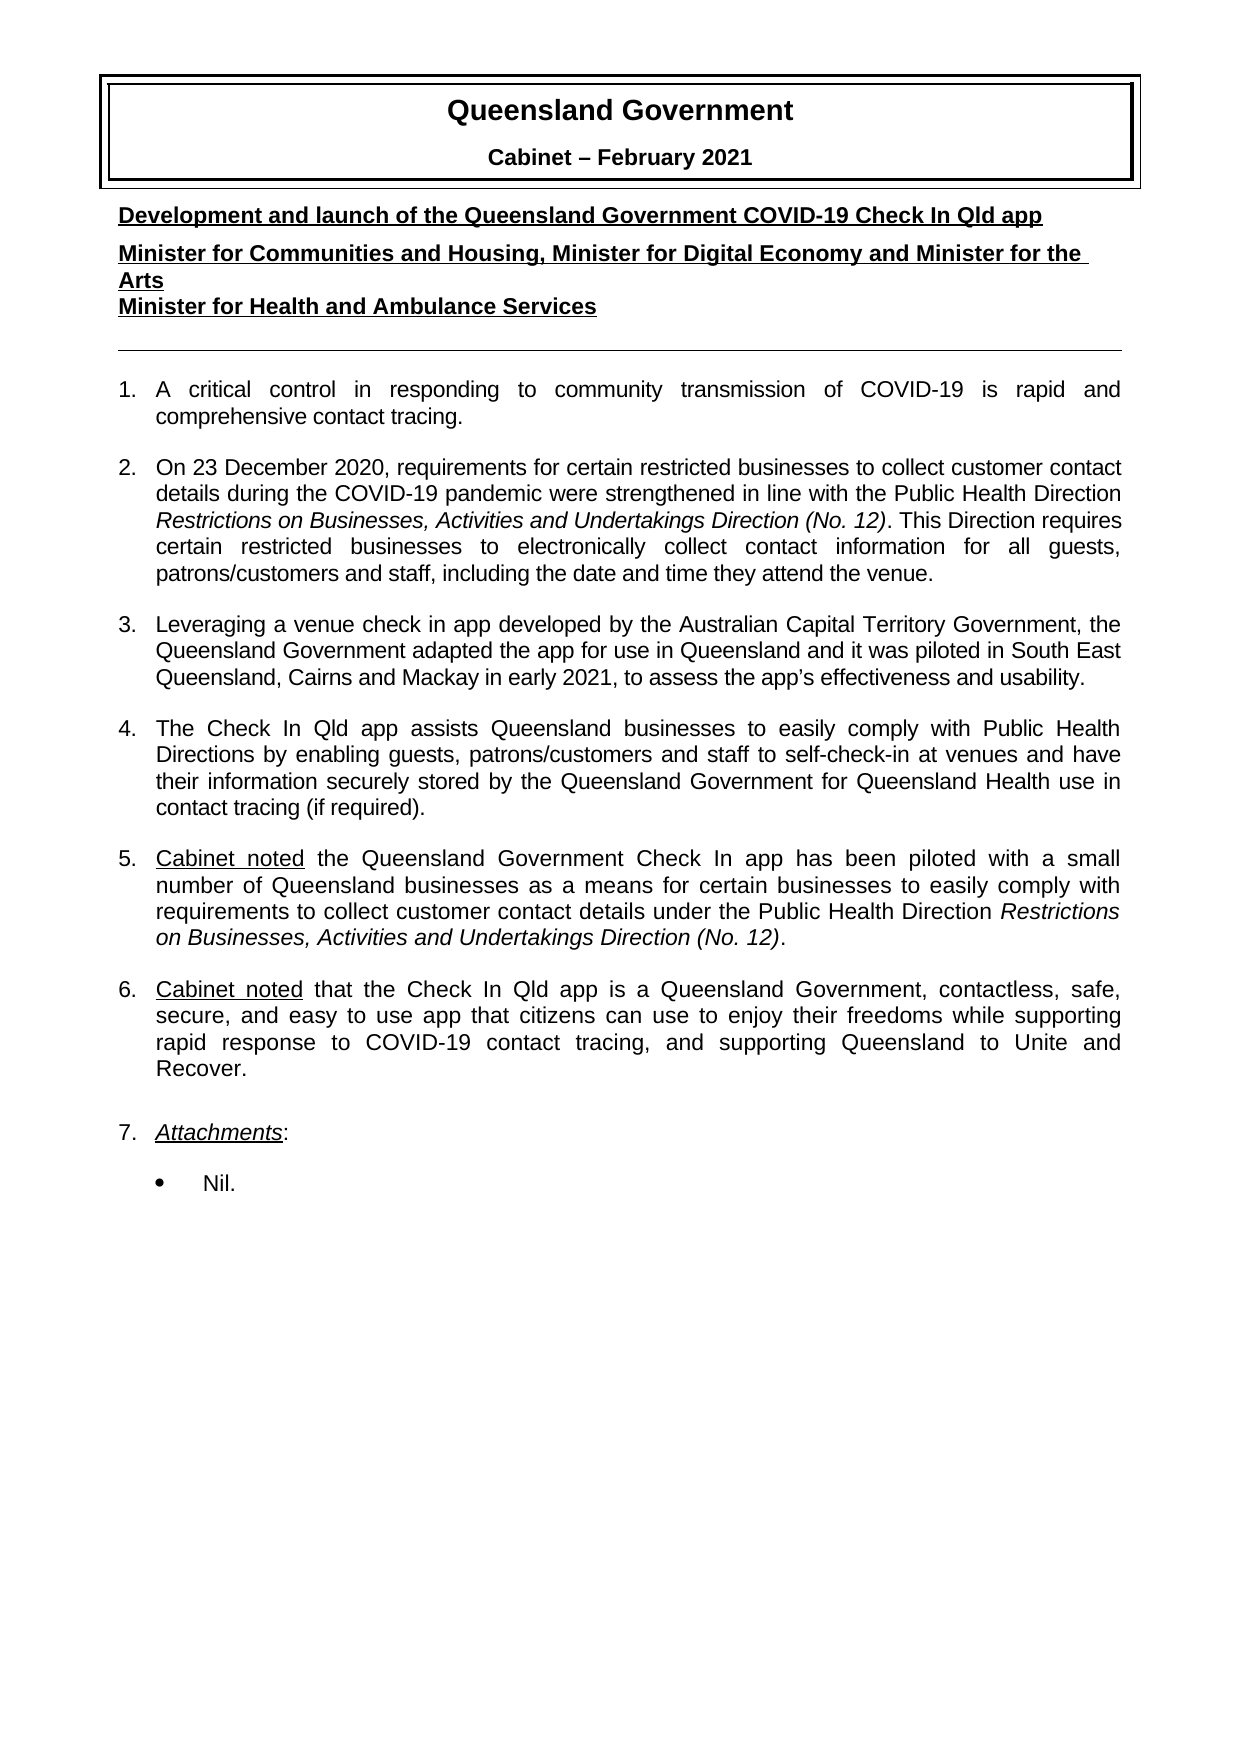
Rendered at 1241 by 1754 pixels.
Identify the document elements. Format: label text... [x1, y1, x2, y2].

list Nil. [155, 1170, 1122, 1197]
list On 23 December 2020, requirements for certain restricted businesses to collect customer contact details during the COVID-19 pandemic were strengthened in line with the Public Health Direction Restrictions on Businesses, Activities and Undertakings Direction (No. 12). This Direction requires certain restricted businesses to electronically collect contact information for all guests, patrons/customers and staff, including the date and time they attend the venue. [118, 454, 1122, 586]
list A critical control in responding to community transmission of COVID-19 is rapid and comprehensive contact tracing. [118, 376, 1122, 429]
list Attachments: [118, 1119, 1122, 1145]
list Cabinet noted the Queensland Government Check In app has been piloted with a small number of Queensland businesses as a means for certain businesses to easily comply with requirements to collect customer contact details under the Public Health Direction Restrictions on Businesses, Activities and Undertakings Direction (No. 12). [118, 845, 1122, 951]
list Leveraging a venue check in app developed by the Australian Capital Territory Government, the Queensland Government adapted the app for use in Queensland and it was piloted in South East Queensland, Cairns and Mackay in early 2021, to assess the app’s effectiveness and usability. [118, 611, 1122, 690]
list Cabinet noted that the Check In Qld app is a Queensland Government, contactless, safe, secure, and easy to use app that citizens can use to enjoy their freedoms while supporting rapid response to COVID-19 contact tracing, and supporting Queensland to Unite and Recover. [118, 976, 1122, 1081]
list The Check In Qld app assists Queensland businesses to easily comply with Public Health Directions by enabling guests, patrons/customers and staff to self-check-in at venues and have their information securely stored by the Queensland Government for Queensland Health use in contact tracing (if required). [118, 715, 1122, 820]
